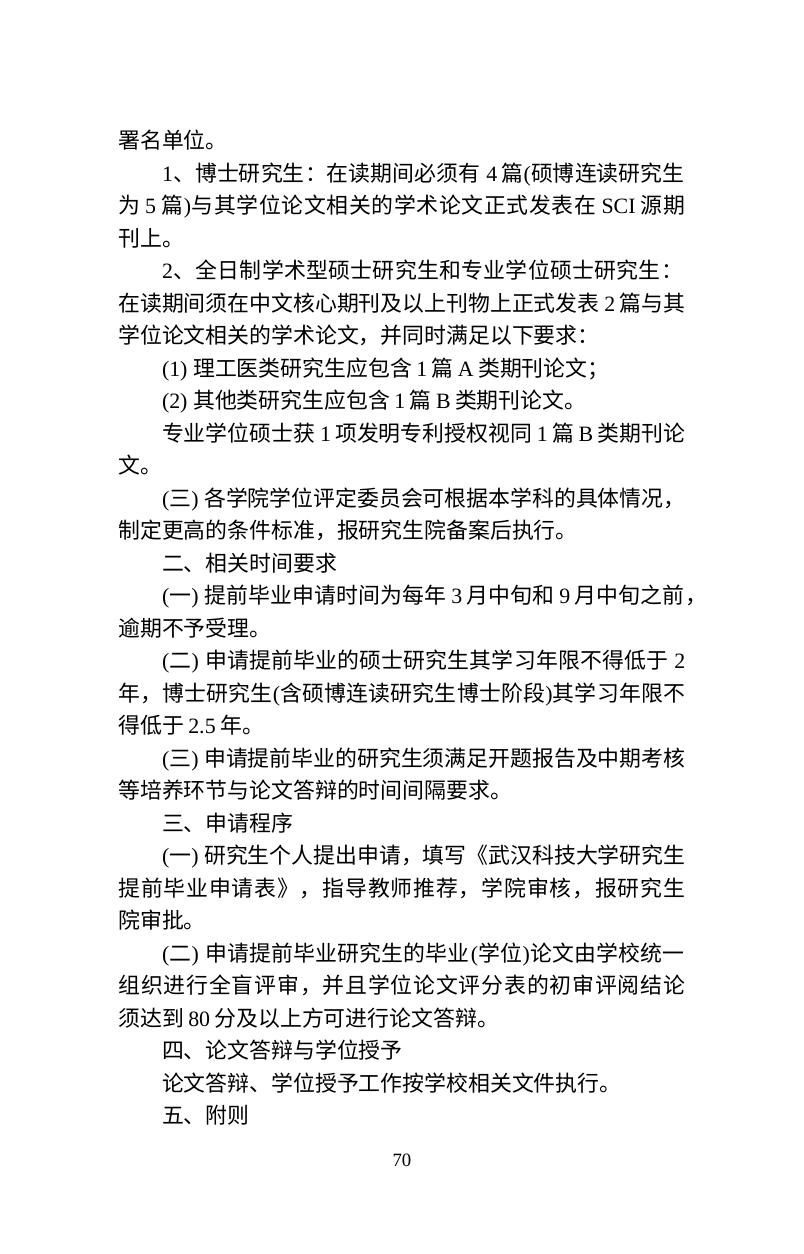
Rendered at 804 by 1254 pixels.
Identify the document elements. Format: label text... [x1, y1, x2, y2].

text 四、论文答辩与学位授予 [118, 1033, 685, 1065]
text 三、申请程序 [118, 805, 685, 838]
text (三) 各学院学位评定委员会可根据本学科的具体情况，制定更高的条件标准，报研究生院备案后执行。 [118, 480, 685, 545]
text (一) 研究生个人提出申请，填写《武汉科技大学研究生提前毕业申请表》，指导教师推荐，学院审核，报研究生院审批。 [118, 838, 685, 935]
text 二、相关时间要求 [118, 545, 685, 578]
text 1、博士研究生：在读期间必须有4篇(硕博连读研究生为5篇)与其学位论文相关的学术论文正式发表在SCI源期刊上。 [118, 155, 685, 253]
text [118, 123, 685, 155]
text (二) 申请提前毕业研究生的毕业(学位)论文由学校统一组织进行全盲评审，并且学位论文评分表的初审评阅结论须达到80分及以上方可进行论文答辩。 [118, 935, 685, 1033]
text (一) 提前毕业申请时间为每年3月中旬和9月中旬之前，逾期不予受理。 [118, 578, 685, 643]
text (1) 理工医类研究生应包含1篇A类期刊论文； [118, 350, 685, 383]
text 专业学位硕士获1项发明专利授权视同1篇B类期刊论文。 [118, 415, 685, 480]
text (二) 申请提前毕业的硕士研究生其学习年限不得低于2年，博士研究生(含硕博连读研究生博士阶段)其学习年限不得低于2.5年。 [118, 643, 685, 740]
text 论文答辩、学位授予工作按学校相关文件执行。 [118, 1065, 685, 1098]
text 五、附则 [118, 1098, 685, 1130]
text (三) 申请提前毕业的研究生须满足开题报告及中期考核等培养环节与论文答辩的时间间隔要求。 [118, 740, 685, 805]
text 2、全日制学术型硕士研究生和专业学位硕士研究生：在读期间须在中文核心期刊及以上刊物上正式发表2篇与其学位论文相关的学术论文，并同时满足以下要求： [118, 253, 685, 350]
text (2) 其他类研究生应包含1篇B类期刊论文。 [118, 383, 685, 415]
